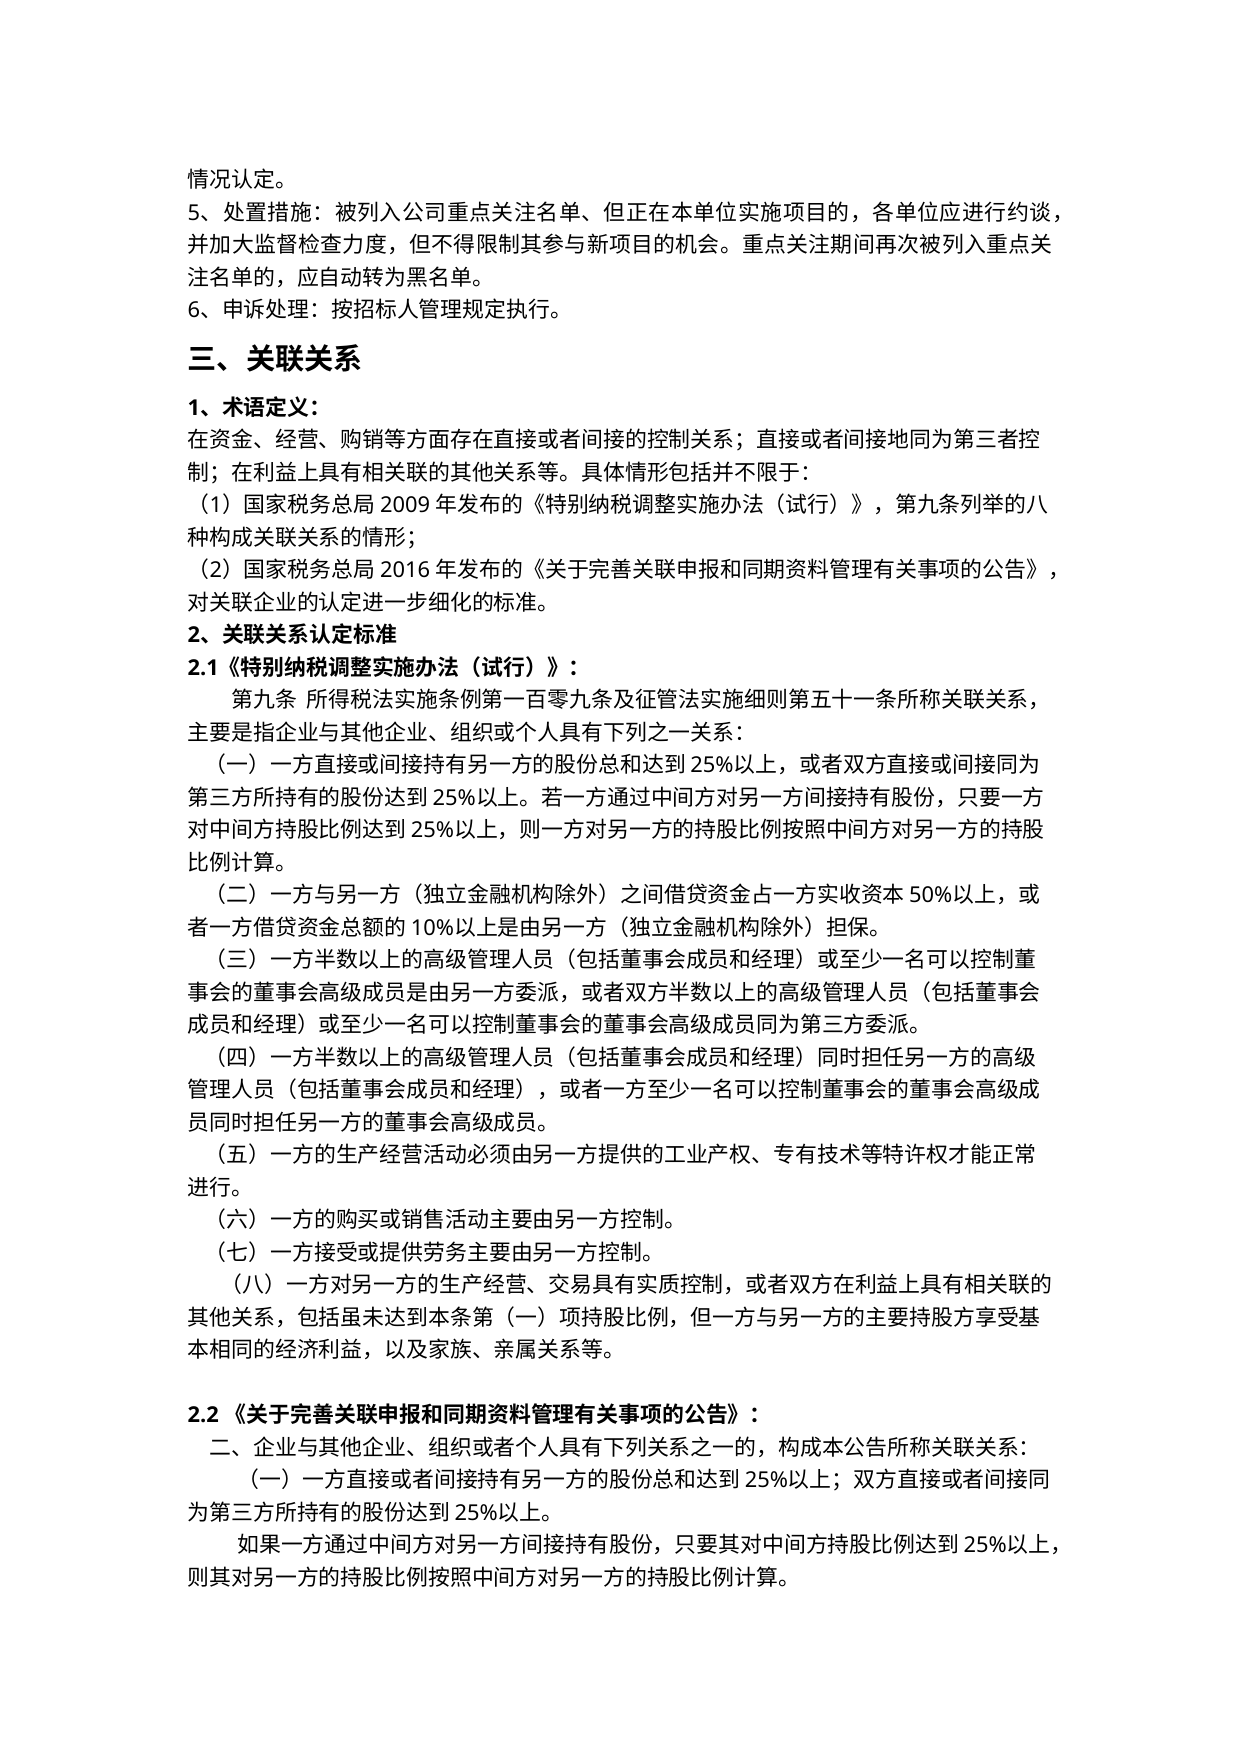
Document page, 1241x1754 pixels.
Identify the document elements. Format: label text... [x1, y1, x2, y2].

text 6、申诉处理：按招标人管理规定执行。 [187, 292, 1053, 324]
text 如果一方通过中间方对另一方间接持有股份，只要其对中间方持股比例达到25%以上，则其对另一方的持股比例按照中间方对另一方的持股比例计算。 [187, 1527, 1053, 1592]
text 5、处置措施：被列入公司重点关注名单、但正在本单位实施项目的，各单位应进行约谈，并加大监督检查力度，但不得限制其参与新项目的机会。重点关注期间再次被列入重点关注名单的，应自动转为黑名单。 [187, 194, 1053, 292]
text （一）一方直接或者间接持有另一方的股份总和达到25%以上；双方直接或者间接同为第三方所持有的股份达到25%以上。 [187, 1462, 1053, 1527]
text （1）国家税务总局 2009 年发布的《特别纳税调整实施办法（试行）》，第九条列举的八种构成关联关系的情形； [187, 487, 1053, 552]
text （八）一方对另一方的生产经营、交易具有实质控制，或者双方在利益上具有相关联的其他关系，包括虽未达到本条第（一）项持股比例，但一方与另一方的主要持股方享受基本相同的经济利益，以及家族、亲属关系等。 [187, 1267, 1053, 1364]
text （一）一方直接或间接持有另一方的股份总和达到25%以上，或者双方直接或间接同为第三方所持有的股份达到25%以上。若一方通过中间方对另一方间接持有股份，只要一方对中间方持股比例达到25%以上，则一方对另一方的持股比例按照中间方对另一方的持股比例计算。 [187, 747, 1053, 877]
text （五）一方的生产经营活动必须由另一方提供的工业产权、专有技术等特许权才能正常进行。 [187, 1137, 1053, 1202]
text 二、企业与其他企业、组织或者个人具有下列关系之一的，构成本公告所称关联关系： [187, 1429, 1053, 1462]
text 三、关联关系 [187, 324, 1053, 389]
text 2.2 《关于完善关联申报和同期资料管理有关事项的公告》： [187, 1397, 1053, 1429]
text （二）一方与另一方（独立金融机构除外）之间借贷资金占一方实收资本50%以上，或者一方借贷资金总额的10%以上是由另一方（独立金融机构除外）担保。 [187, 877, 1053, 942]
text 1、术语定义： [187, 389, 1053, 422]
text （七）一方接受或提供劳务主要由另一方控制。 [187, 1234, 1053, 1267]
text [187, 162, 1053, 194]
text 第九条 所得税法实施条例第一百零九条及征管法实施细则第五十一条所称关联关系，主要是指企业与其他企业、组织或个人具有下列之一关系： [187, 682, 1053, 747]
text 在资金、经营、购销等方面存在直接或者间接的控制关系；直接或者间接地同为第三者控制；在利益上具有相关联的其他关系等。具体情形包括并不限于： [187, 422, 1053, 487]
text 2.1《特别纳税调整实施办法（试行）》： [187, 649, 1053, 682]
text （2）国家税务总局 2016 年发布的《关于完善关联申报和同期资料管理有关事项的公告》，对关联企业的认定进一步细化的标准。 [187, 552, 1053, 617]
text （四）一方半数以上的高级管理人员（包括董事会成员和经理）同时担任另一方的高级管理人员（包括董事会成员和经理），或者一方至少一名可以控制董事会的董事会高级成员同时担任另一方的董事会高级成员。 [187, 1039, 1053, 1137]
text （三）一方半数以上的高级管理人员（包括董事会成员和经理）或至少一名可以控制董事会的董事会高级成员是由另一方委派，或者双方半数以上的高级管理人员（包括董事会成员和经理）或至少一名可以控制董事会的董事会高级成员同为第三方委派。 [187, 942, 1053, 1039]
text 2、关联关系认定标准 [187, 617, 1053, 649]
text （六）一方的购买或销售活动主要由另一方控制。 [187, 1202, 1053, 1234]
